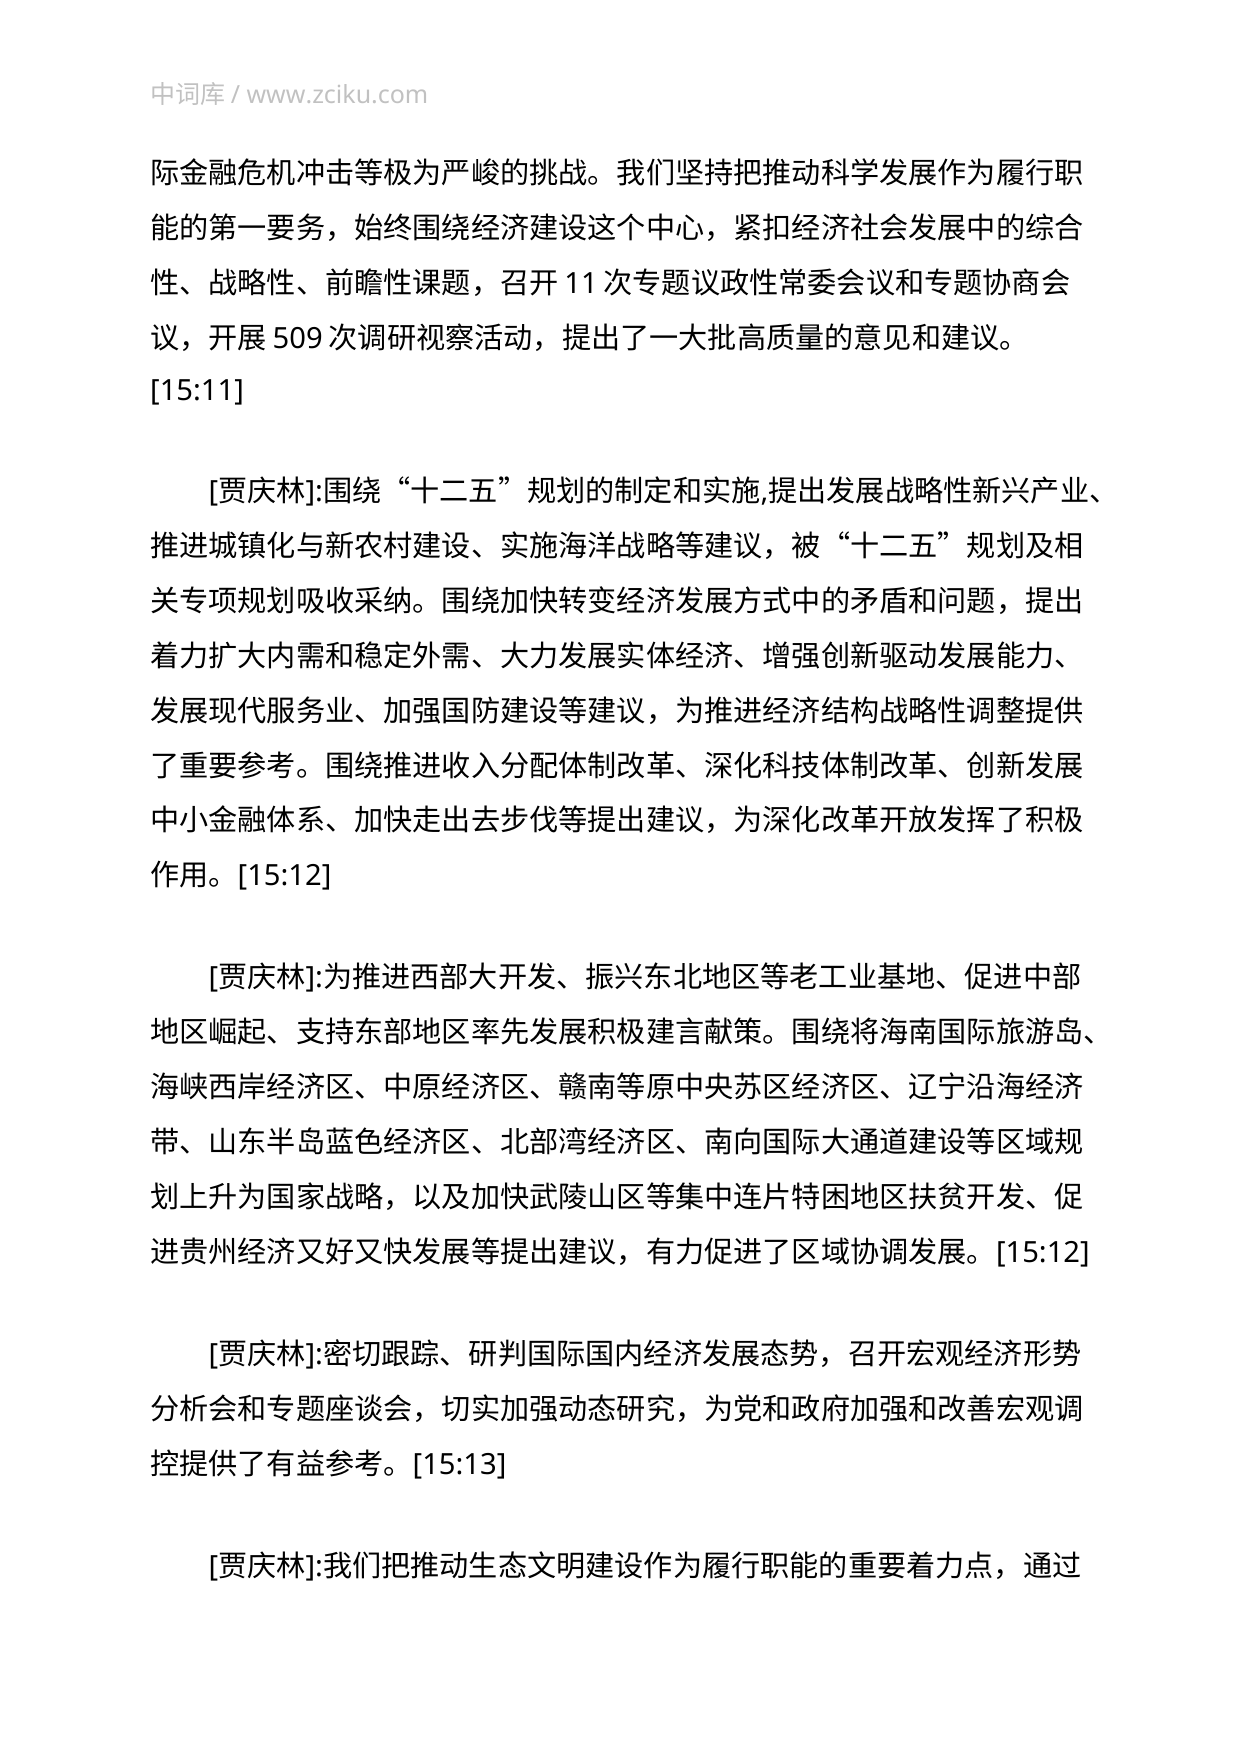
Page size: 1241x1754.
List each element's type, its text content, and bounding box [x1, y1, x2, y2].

text [贾庆林]:围绕“十二五”规划的制定和实施,提出发展战略性新兴产业、推进城镇化与新农村建设、实施海洋战略等建议，被“十二五”规划及相关专项规划吸收采纳。围绕加快转变经济发展方式中的矛盾和问题，提出着力扩大内需和稳定外需、大力发展实体经济、增强创新驱动发展能力、发展现代服务业、加强国防建设等建议，为推进经济结构战略性调整提供了重要参考。围绕推进收入分配体制改革、深化科技体制改革、创新发展中小金融体系、加快走出去步伐等提出建议，为深化改革开放发挥了积极作用。[15:12] [150, 467, 1090, 894]
text [贾庆林]:为推进西部大开发、振兴东北地区等老工业基地、促进中部地区崛起、支持东部地区率先发展积极建言献策。围绕将海南国际旅游岛、海峡西岸经济区、中原经济区、赣南等原中央苏区经济区、辽宁沿海经济带、山东半岛蓝色经济区、北部湾经济区、南向国际大通道建设等区域规划上升为国家战略，以及加快武陵山区等集中连片特困地区扶贫开发、促进贵州经济又好又快发展等提出建议，有力促进了区域协调发展。[15:12] [150, 954, 1090, 1271]
text [贾庆林]:密切跟踪、研判国际国内经济发展态势，召开宏观经济形势分析会和专题座谈会，切实加强动态研究，为党和政府加强和改善宏观调控提供了有益参考。[15:13] [150, 1330, 1090, 1483]
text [150, 150, 1090, 409]
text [150, 1542, 1090, 1585]
